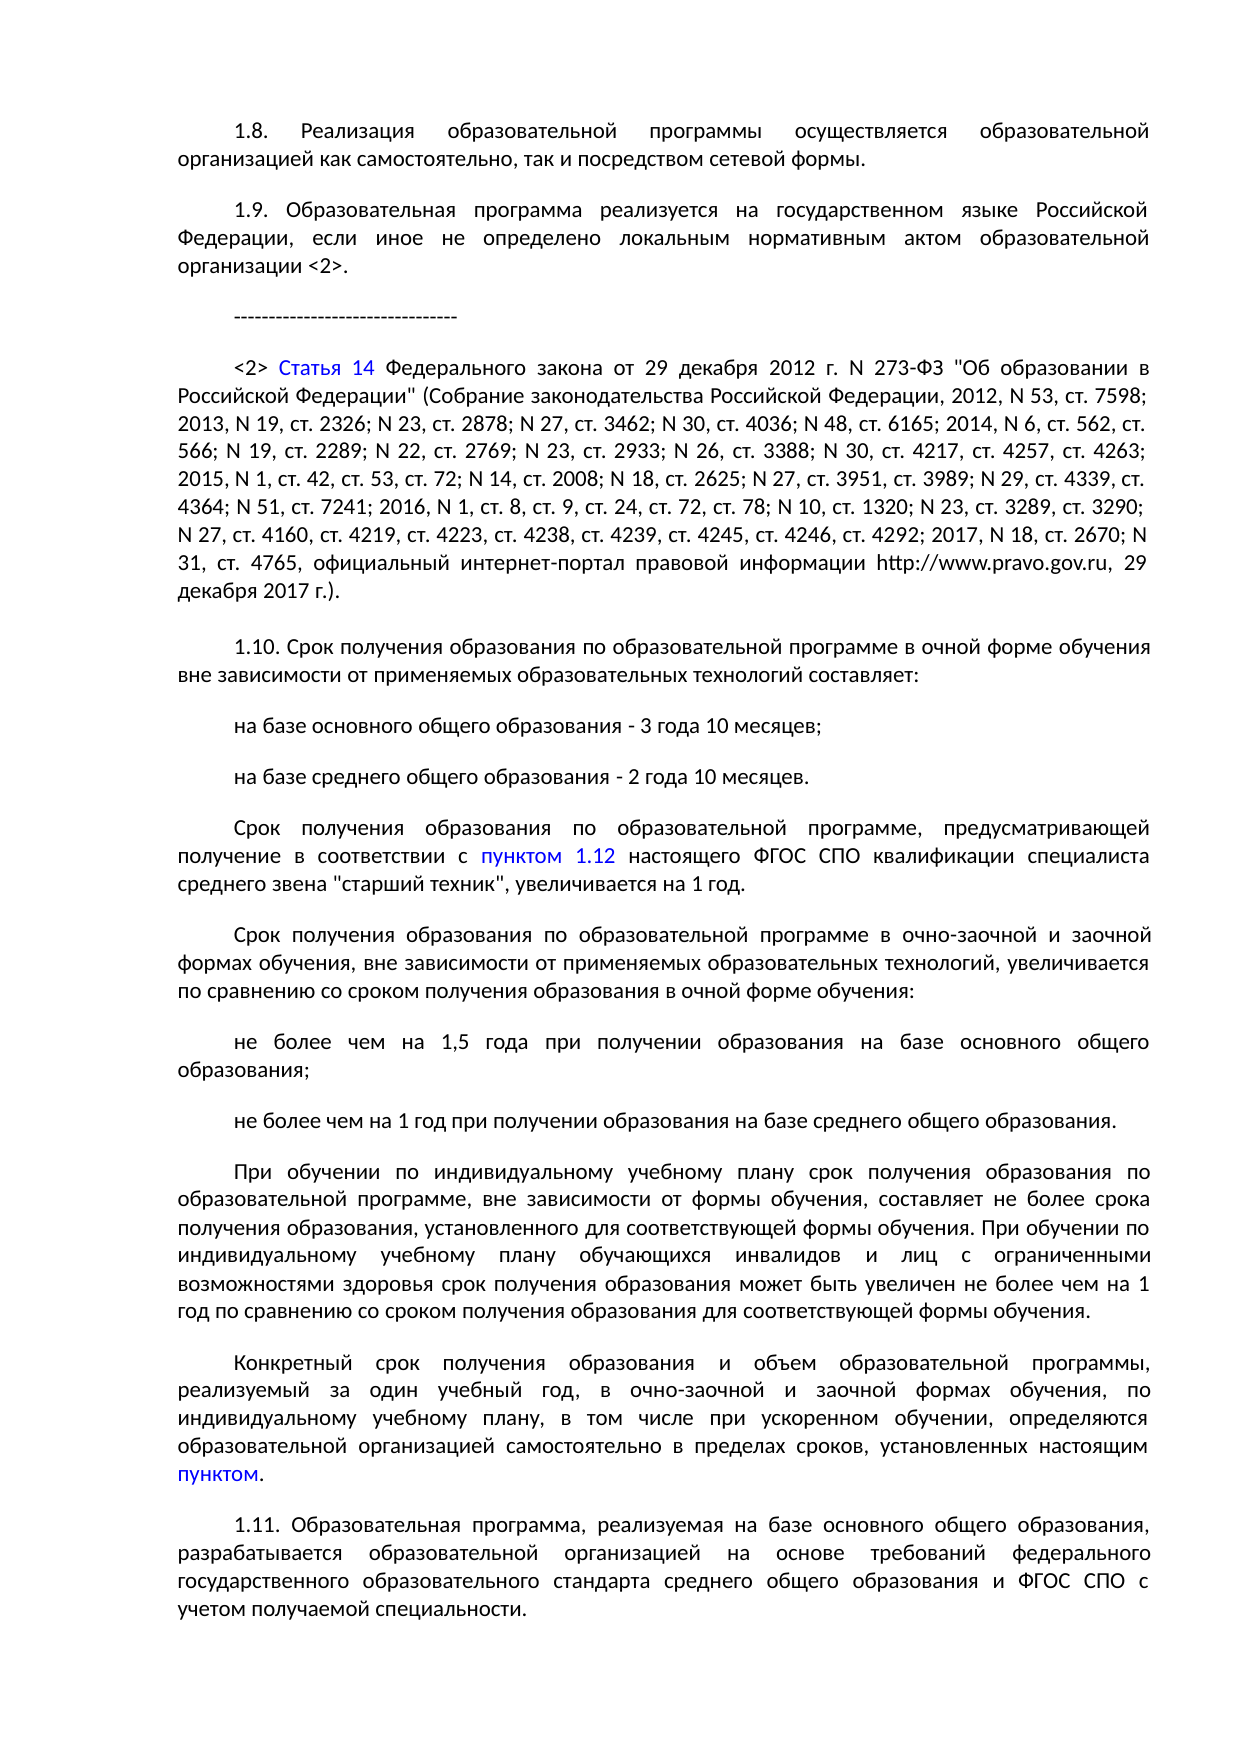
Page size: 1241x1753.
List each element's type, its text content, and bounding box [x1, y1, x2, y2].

text не более чем на 1 год при получении образования на базе среднего общего образования. [233, 1106, 1144, 1134]
text Российской Федерации" (Собрание законодательства Российской Федерации, 2012, N 53, ст. 7598; [177, 381, 1176, 408]
text учетом получаемой специальности. [177, 1594, 1177, 1622]
text получение в соответствии с пунктом 1.12 настоящего ФГОС СПО квалификации специалиста [177, 841, 1177, 869]
text индивидуальному учебному плану обучающихся инвалидов [177, 1240, 865, 1268]
text Федерации, если иное не определено локальным нормативным актом образовательной [177, 223, 1177, 251]
text государственного образовательного стандарта среднего общего образования и ФГОС СПО с [177, 1566, 1177, 1594]
text Срок получения образования по образовательной программе в очно-заочной и заочной [233, 920, 1177, 948]
text с [961, 1240, 994, 1268]
text 364; N 51, ст. 7241; 2016, N 1, ст. 8, ст. 9, ст. 24, ст. 72, ст. 78; N 10, ст. 1320; N 23, ст. 3289, ст. 3290; [189, 492, 1176, 520]
text по сравнению со сроком получения образования в очной форме обучения: [177, 976, 1177, 1004]
text и [718, 1347, 753, 1375]
text получения образования, установленного для соответствующей формы обучения. При обучении по [177, 1212, 1177, 1240]
text вне зависимости от применяемых образовательных технологий составляет: [177, 660, 946, 688]
text образования; [177, 1055, 1176, 1083]
text лиц [901, 1240, 961, 1268]
text формах обучения, вне зависимости от применяемых образовательных технологий, увеличивается [177, 948, 1177, 976]
text объем образовательной программы, [753, 1347, 1177, 1375]
text 015, N 1, ст. 42, ст. 53, ст. 72; N 14, ст. 2008; N 18, ст. 2625; N 27, ст. 3951, ст. 3989; N 29, ст. 4339, ст. [189, 464, 1176, 492]
text образовательной программе, вне зависимости от формы обучения, составляет не более срока [177, 1185, 1177, 1212]
text декабря 2017 г.). [177, 576, 1177, 604]
text ограниченными [994, 1240, 1177, 1268]
text год по сравнению со сроком получения образования для соответствующей формы обучения. [177, 1297, 1176, 1324]
text на базе среднего общего образования - 2 года 10 месяцев. [233, 762, 836, 790]
text .9. Образовательная программа реализуется на государственном языке Российской [245, 195, 1177, 223]
text среднего звена "старший техник", увеличивается на 1 год. [177, 869, 1177, 897]
text 3 [177, 548, 214, 576]
text <2> Статья 14 Федерального закона от 29 декабря 2012 г. N 273-ФЗ "Об образовании в [233, 352, 1177, 381]
text организацией как самостоятельно, так и посредством сетевой формы. [177, 144, 892, 172]
text разрабатывается образовательной организацией на основе требований федерального [177, 1538, 1177, 1566]
text -------------------------------- [233, 302, 484, 330]
text на базе основного общего образования - 3 года 10 месяцев; [233, 711, 848, 739]
text N 27, ст. 4160, ст. 4219, ст. 4223, ст. 4238, ст. 4239, ст. 4245, ст. 4246, ст. 4292; 2017, N 18, ст. 2670; N [177, 520, 1177, 548]
text Срок получения образования по образовательной программе, предусматривающей [233, 813, 1177, 841]
text пунктом. [177, 1459, 1177, 1487]
text 013, N 19, ст. 2326; N 23, ст. 2878; N 27, ст. 3462; N 30, ст. 4036; N 48, ст. 6165; 2014, N 6, ст. 562, ст. [189, 408, 1176, 437]
text индивидуальному учебному плану, в том числе при ускоренном обучении, определяются [177, 1403, 1177, 1431]
text организации <2>. [177, 251, 1177, 279]
text .11. Образовательная программа, реализуемая на базе основного общего образования, [245, 1510, 1177, 1538]
text 1, ст. 4765, официальный интернет-портал правовой информации http://www.pravo.gov.ru, 29 [214, 548, 1177, 576]
text Конкретный срок получения образования [233, 1347, 718, 1375]
text возможностями здоровья срок получения образования может быть увеличен не более чем на 1 [177, 1268, 1176, 1297]
text .10. Срок получения образования по образовательной программе в очной форме обучения [245, 632, 1176, 660]
text образовательной организацией самостоятельно в пределах сроков, установленных настоящим [177, 1431, 1177, 1459]
text реализуемый за один учебный год, в очно-заочной и заочной формах обучения, по [177, 1375, 1177, 1403]
text и [865, 1240, 901, 1268]
text 66; N 19, ст. 2289; N 22, ст. 2769; N 23, ст. 2933; N 26, ст. 3388; N 30, ст. 4217, ст. 4257, ст. 4263; [189, 437, 1176, 464]
text При обучении по индивидуальному учебному плану срок получения образования по [233, 1157, 1177, 1185]
text .8. Реализация образовательной программы осуществляется образовательной [245, 116, 1176, 144]
text не более чем на 1,5 года при получении образования на базе основного общего [233, 1027, 1176, 1055]
